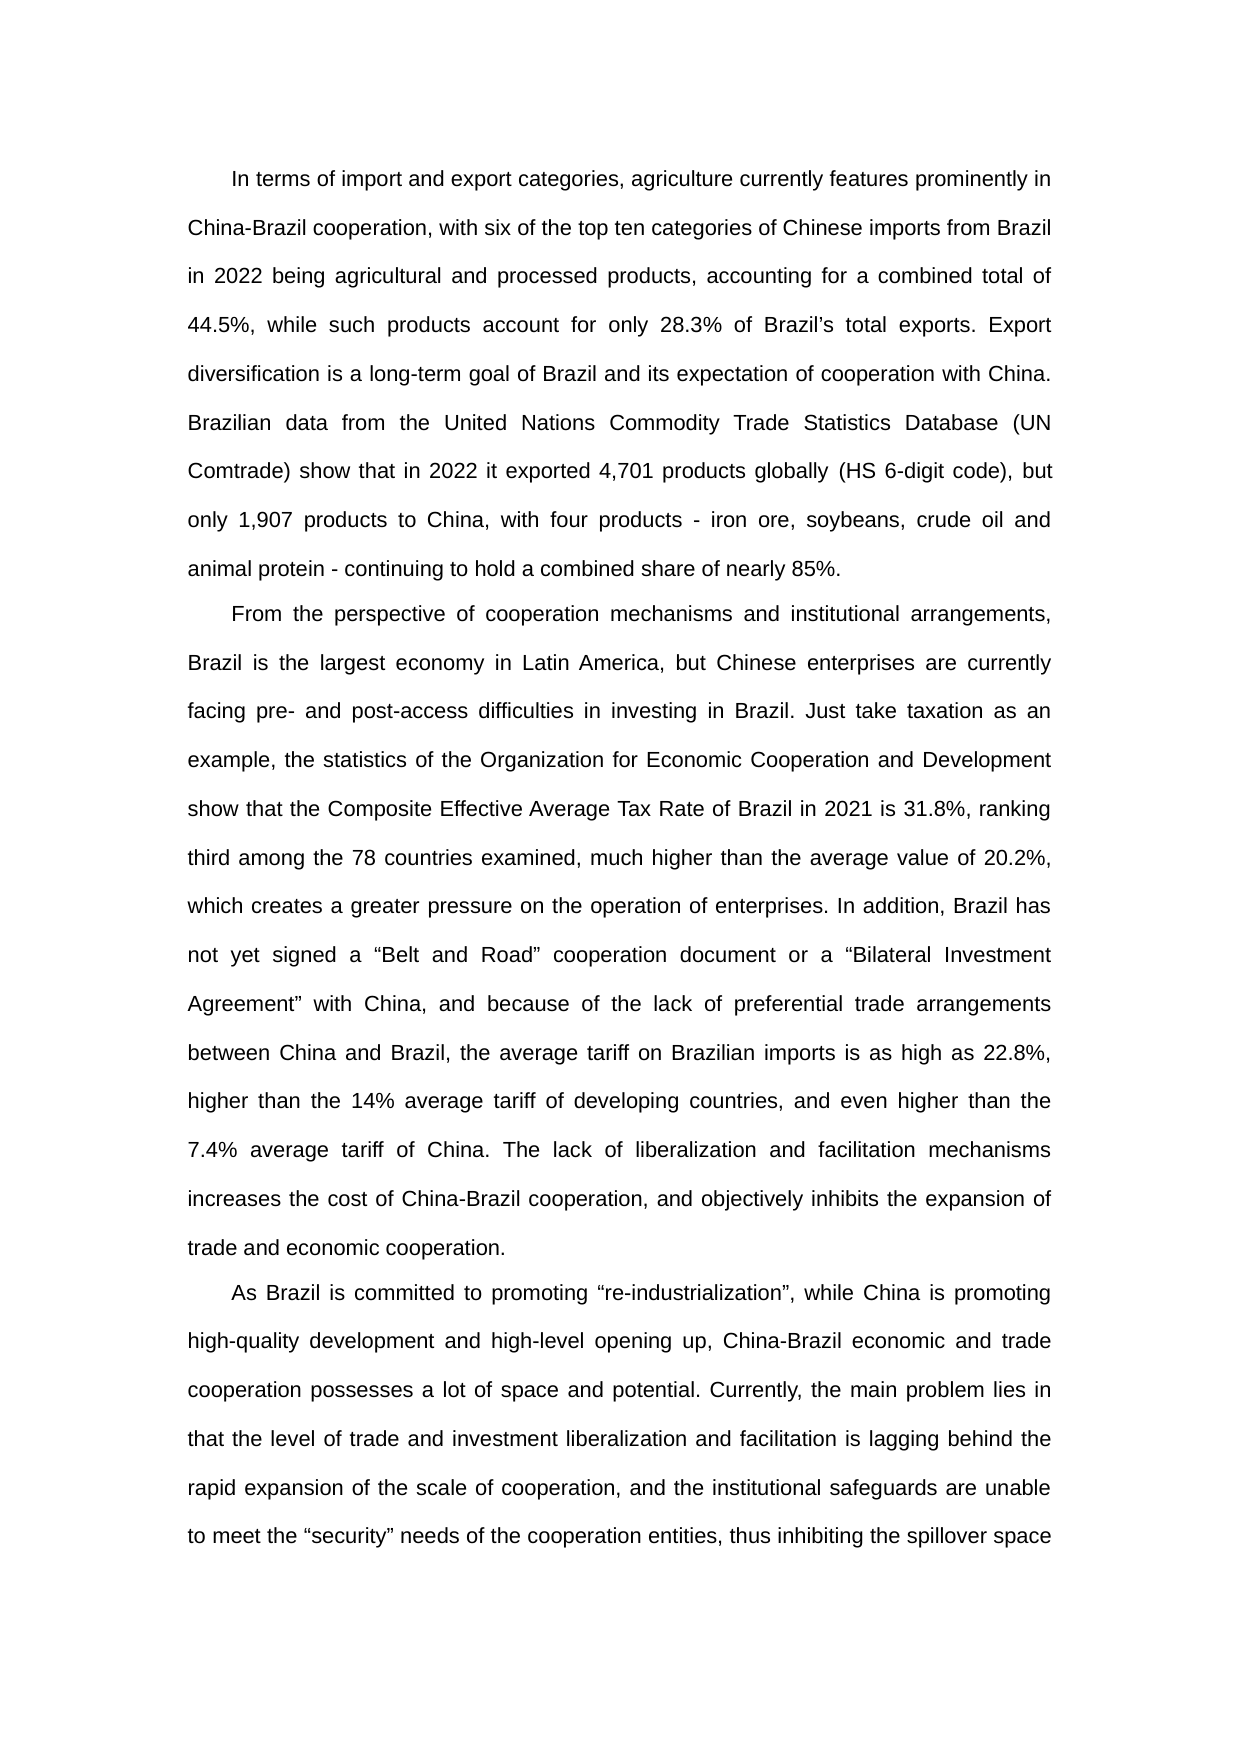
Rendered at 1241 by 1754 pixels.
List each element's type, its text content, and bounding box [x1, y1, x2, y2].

text From the perspective of cooperation mechanisms and institutional arrangements, Brazil is the largest economy in Latin America, but Chinese enterprises are currently facing pre- and post-access difficulties in investing in Brazil. Just take taxation as an example, the statistics of the Organization for Economic Cooperation and Development show that the Composite Effective Average Tax Rate of Brazil in 2021 is 31.8%, ranking third among the 78 countries examined, much higher than the average value of 20.2%, which creates a greater pressure on the operation of enterprises. In addition, Brazil has not yet signed a “Belt and Road” cooperation document or a “Bilateral Investment Agreement” with China, and because of the lack of preferential trade arrangements between China and Brazil, the average tariff on Brazilian imports is as high as 22.8%, higher than the 14% average tariff of developing countries, and even higher than the 7.4% average tariff of China. The lack of liberalization and facilitation mechanisms increases the cost of China-Brazil cooperation, and objectively inhibits the expansion of trade and economic cooperation. [187, 597, 1053, 1263]
text In terms of import and export categories, agriculture currently features prominently in China-Brazil cooperation, with six of the top ten categories of Chinese imports from Brazil in 2022 being agricultural and processed products, accounting for a combined total of 44.5%, while such products account for only 28.3% of Brazil’s total exports. Export diversification is a long-term goal of Brazil and its expectation of cooperation with China. Brazilian data from the United Nations Commodity Trade Statistics Database (UN Comtrade) show that in 2022 it exported 4,701 products globally (HS 6-digit code), but only 1,907 products to China, with four products - iron ore, soybeans, crude oil and animal protein - continuing to hold a combined share of nearly 85%. [187, 162, 1053, 584]
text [187, 1276, 1053, 1552]
